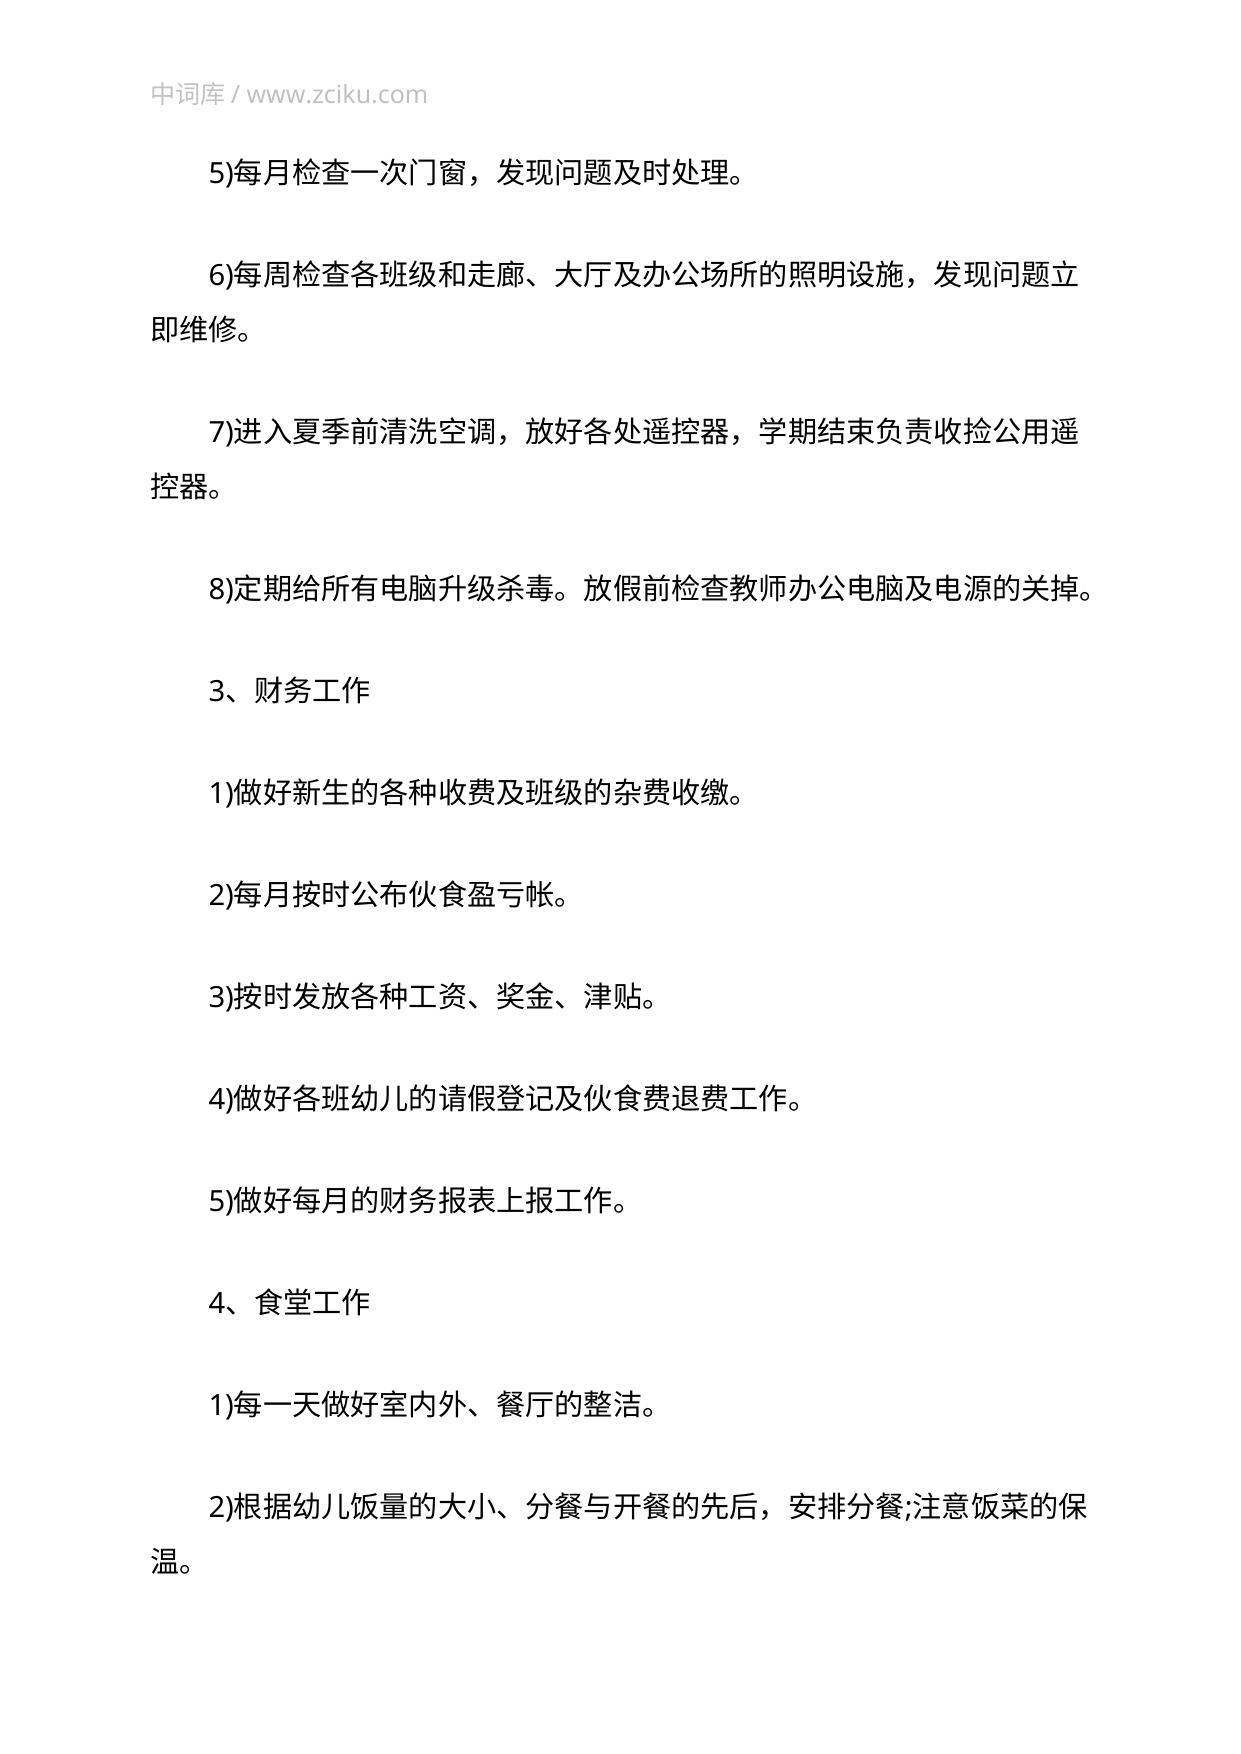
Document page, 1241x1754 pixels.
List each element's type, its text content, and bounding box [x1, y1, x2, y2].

text 2)每月按时公布伙食盈亏帐。 [150, 871, 1090, 914]
text 4)做好各班幼儿的请假登记及伙食费退费工作。 [150, 1075, 1090, 1118]
text 2)根据幼儿饭量的大小、分餐与开餐的先后，安排分餐;注意饭菜的保温。 [150, 1483, 1090, 1581]
text 4、食堂工作 [150, 1279, 1090, 1322]
text 8)定期给所有电脑升级杀毒。放假前检查教师办公电脑及电源的关掉。 [150, 566, 1090, 608]
text 7)进入夏季前清洗空调，放好各处遥控器，学期结束负责收捡公用遥控器。 [150, 409, 1090, 506]
text 6)每周检查各班级和走廊、大厅及办公场所的照明设施，发现问题立即维修。 [150, 252, 1090, 349]
text 5)每月检查一次门窗，发现问题及时处理。 [150, 150, 1090, 192]
text 5)做好每月的财务报表上报工作。 [150, 1177, 1090, 1220]
text 1)每一天做好室内外、餐厅的整洁。 [150, 1381, 1090, 1424]
text 1)做好新生的各种收费及班级的杂费收缴。 [150, 769, 1090, 812]
text 3、财务工作 [150, 667, 1090, 710]
text 3)按时发放各种工资、奖金、津贴。 [150, 973, 1090, 1016]
